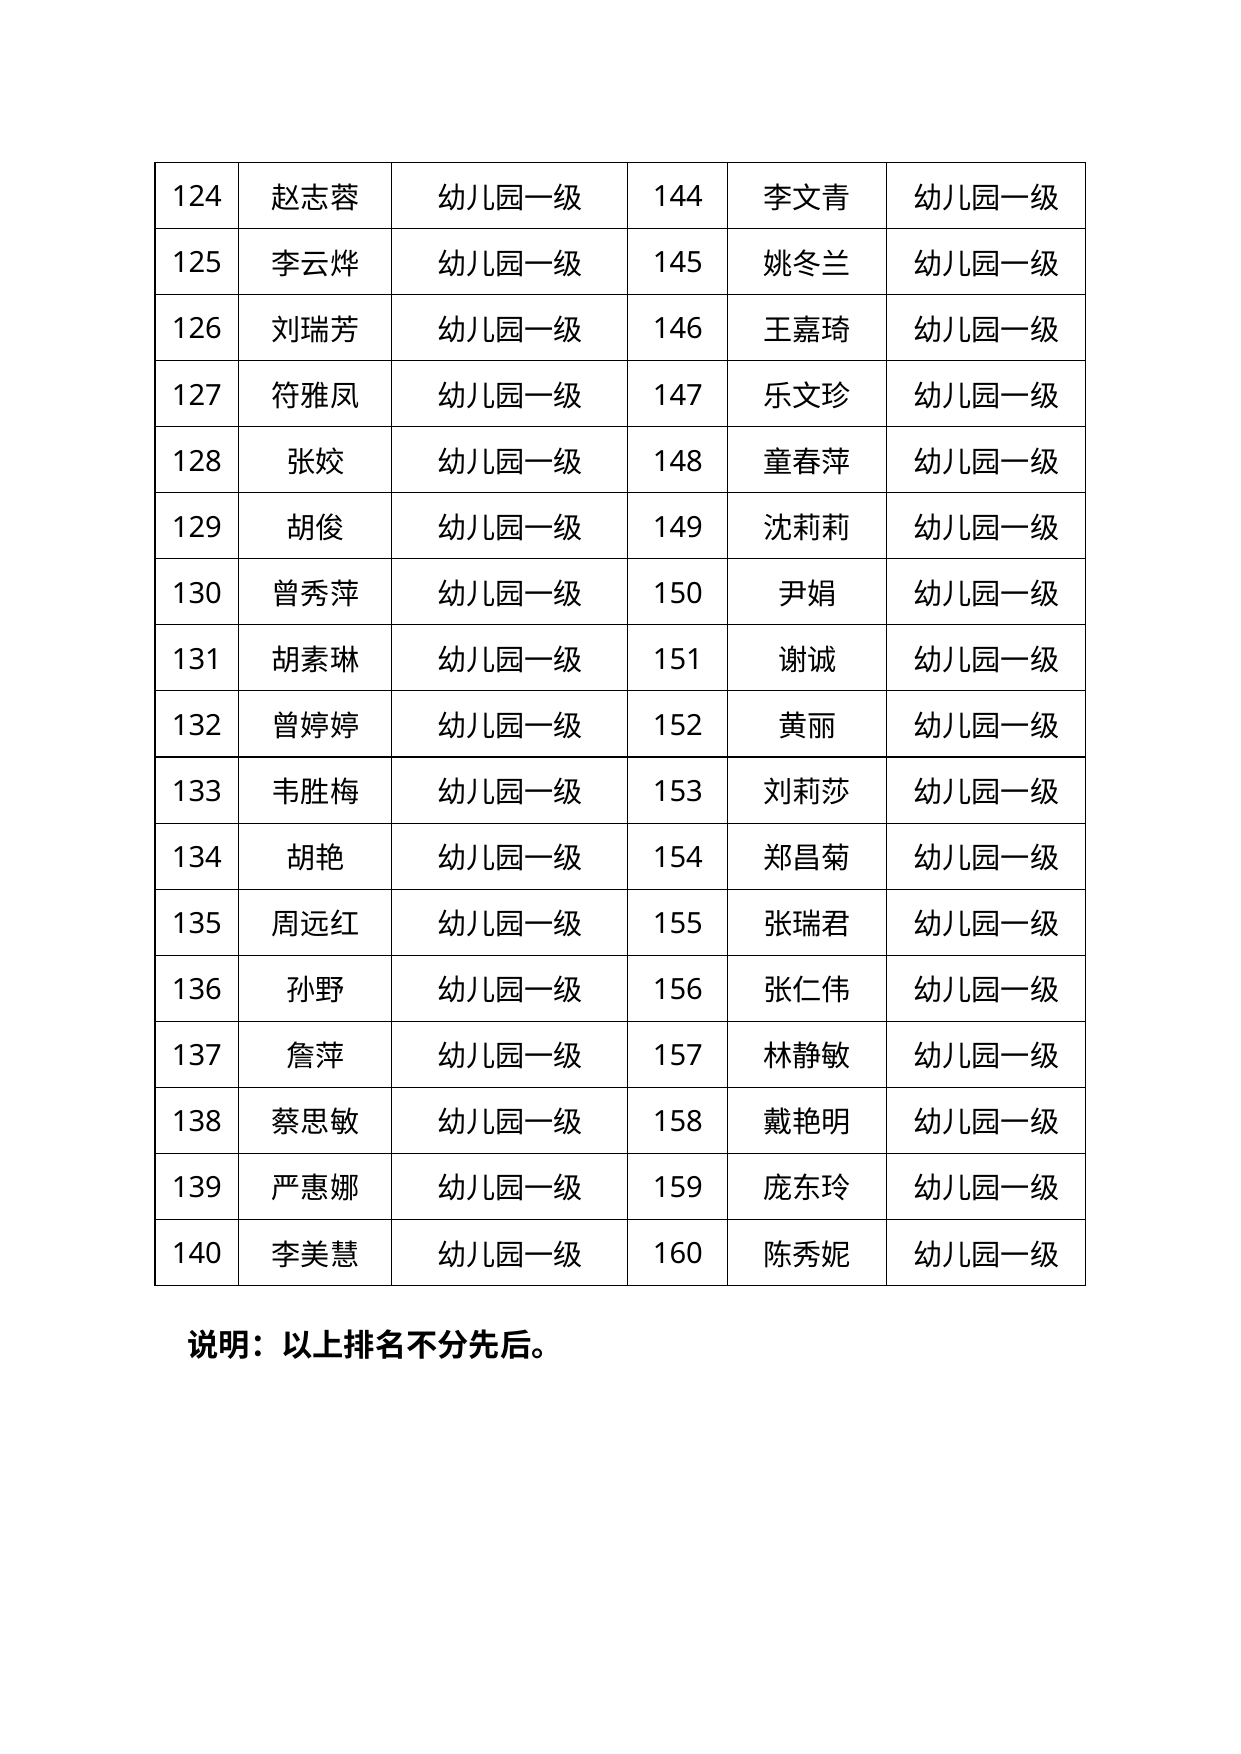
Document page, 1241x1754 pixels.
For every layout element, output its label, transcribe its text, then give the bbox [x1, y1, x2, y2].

table_cell 幼儿园一级 [887, 824, 1085, 888]
table_cell 131 [156, 625, 238, 690]
table_cell 戴艳明 [728, 1088, 886, 1153]
table_cell 张姣 [239, 427, 391, 492]
table_cell 124 [156, 163, 238, 228]
table_cell 132 [156, 691, 238, 756]
table_cell 幼儿园一级 [887, 163, 1085, 228]
table_cell 139 [156, 1154, 238, 1219]
table_cell 孙野 [239, 956, 391, 1021]
table_cell 幼儿园一级 [392, 1220, 627, 1285]
table_cell 幼儿园一级 [392, 361, 627, 426]
table_cell 张仁伟 [728, 956, 886, 1021]
table_cell 幼儿园一级 [392, 691, 627, 756]
table_cell 134 [156, 824, 238, 888]
table_cell 144 [628, 163, 727, 228]
table_cell 幼儿园一级 [887, 493, 1085, 558]
table_cell 146 [628, 295, 727, 360]
table_cell 148 [628, 427, 727, 492]
table_cell 幼儿园一级 [392, 1154, 627, 1219]
table_cell 幼儿园一级 [392, 559, 627, 624]
table_cell 李美慧 [239, 1220, 391, 1285]
table_cell 幼儿园一级 [392, 427, 627, 492]
table_cell 133 [156, 758, 238, 822]
table_cell 140 [156, 1220, 238, 1285]
table_cell 黄丽 [728, 691, 886, 756]
table_cell 129 [156, 493, 238, 558]
table_cell 曾婷婷 [239, 691, 391, 756]
table_cell 王嘉琦 [728, 295, 886, 360]
table_cell 沈莉莉 [728, 493, 886, 558]
table_cell 庞东玲 [728, 1154, 886, 1219]
table_cell 赵志蓉 [239, 163, 391, 228]
title 说明：以上排名不分先后。 [187, 1311, 1053, 1376]
table_cell 149 [628, 493, 727, 558]
table_cell 125 [156, 229, 238, 294]
table_cell 童春萍 [728, 427, 886, 492]
table_cell 158 [628, 1088, 727, 1153]
table_cell 郑昌菊 [728, 824, 886, 888]
table_cell 127 [156, 361, 238, 426]
table_cell 138 [156, 1088, 238, 1153]
table_cell 128 [156, 427, 238, 492]
table_cell 刘瑞芳 [239, 295, 391, 360]
table_cell 胡俊 [239, 493, 391, 558]
table_cell 幼儿园一级 [887, 1154, 1085, 1219]
table_cell 幼儿园一级 [887, 229, 1085, 294]
table_cell 姚冬兰 [728, 229, 886, 294]
table_cell 幼儿园一级 [392, 295, 627, 360]
table_cell 137 [156, 1022, 238, 1087]
table_cell 152 [628, 691, 727, 756]
table_cell 幼儿园一级 [392, 956, 627, 1021]
table_cell 周远红 [239, 890, 391, 954]
table_cell 李云烨 [239, 229, 391, 294]
table_cell 136 [156, 956, 238, 1021]
table_cell 符雅凤 [239, 361, 391, 426]
table_cell 幼儿园一级 [392, 163, 627, 228]
table_cell 幼儿园一级 [887, 625, 1085, 690]
table_cell 155 [628, 890, 727, 954]
table_cell 曾秀萍 [239, 559, 391, 624]
table_cell 幼儿园一级 [392, 229, 627, 294]
table_cell 幼儿园一级 [887, 427, 1085, 492]
table_cell 145 [628, 229, 727, 294]
table_cell 幼儿园一级 [392, 890, 627, 954]
table_cell 151 [628, 625, 727, 690]
table_cell 林静敏 [728, 1022, 886, 1087]
table_cell 胡艳 [239, 824, 391, 888]
table_cell 156 [628, 956, 727, 1021]
table_cell 130 [156, 559, 238, 624]
table_cell 幼儿园一级 [887, 559, 1085, 624]
table_cell 幼儿园一级 [392, 625, 627, 690]
table_cell 幼儿园一级 [887, 361, 1085, 426]
table_cell 幼儿园一级 [392, 758, 627, 822]
table_cell 韦胜梅 [239, 758, 391, 822]
table_cell 严惠娜 [239, 1154, 391, 1219]
table_cell 幼儿园一级 [392, 493, 627, 558]
table_cell 胡素琳 [239, 625, 391, 690]
table_cell 幼儿园一级 [887, 758, 1085, 822]
table_cell 135 [156, 890, 238, 954]
table_cell 147 [628, 361, 727, 426]
table_cell 张瑞君 [728, 890, 886, 954]
table_cell 160 [628, 1220, 727, 1285]
table_cell 谢诚 [728, 625, 886, 690]
table_cell 150 [628, 559, 727, 624]
table_cell 幼儿园一级 [887, 1220, 1085, 1285]
table_cell 154 [628, 824, 727, 888]
table_cell 李文青 [728, 163, 886, 228]
table_cell 幼儿园一级 [887, 956, 1085, 1021]
table_cell 幼儿园一级 [887, 1088, 1085, 1153]
table_cell 幼儿园一级 [887, 295, 1085, 360]
table_cell 詹萍 [239, 1022, 391, 1087]
table_cell 159 [628, 1154, 727, 1219]
table_cell 幼儿园一级 [887, 890, 1085, 954]
table_cell 幼儿园一级 [392, 824, 627, 888]
table_cell 126 [156, 295, 238, 360]
table_cell 刘莉莎 [728, 758, 886, 822]
table_cell 幼儿园一级 [887, 691, 1085, 756]
table_cell 乐文珍 [728, 361, 886, 426]
table_cell 153 [628, 758, 727, 822]
table_cell 幼儿园一级 [392, 1022, 627, 1087]
table_cell 陈秀妮 [728, 1220, 886, 1285]
table_cell 蔡思敏 [239, 1088, 391, 1153]
table_cell 幼儿园一级 [887, 1022, 1085, 1087]
table_cell 幼儿园一级 [392, 1088, 627, 1153]
table_cell 尹娟 [728, 559, 886, 624]
table_cell 157 [628, 1022, 727, 1087]
